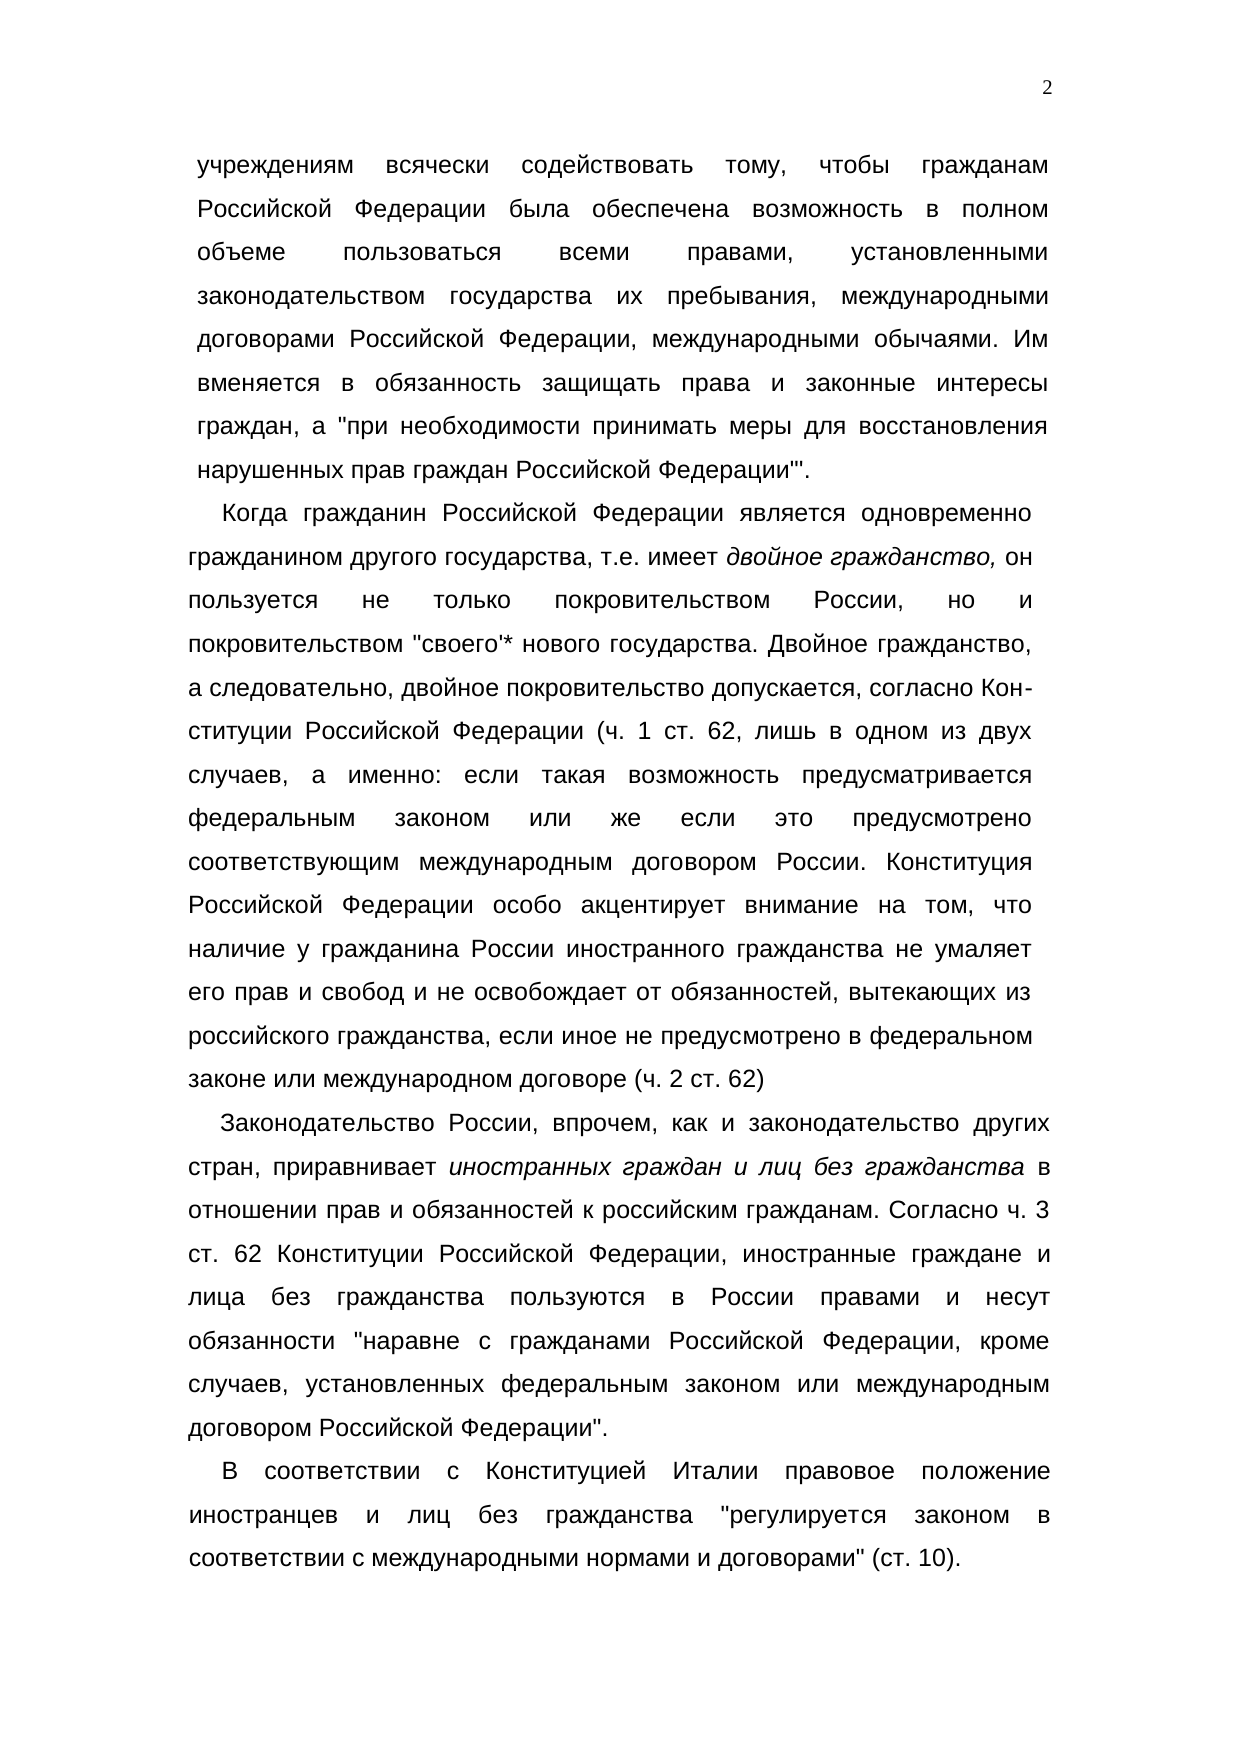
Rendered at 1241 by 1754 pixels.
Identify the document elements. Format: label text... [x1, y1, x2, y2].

text В соответствии с Конституцией Италии правовое положение иностранцев и лиц без гражданства "регулируется законом в соответствии с международными нормами и договорами" (ст. 10). [188, 1456, 1051, 1572]
text Законодательство России, впрочем, как и законодательство других стран, приравнивает иностранных граждан и лиц без гражданства в отношении прав и обязанностей к российским гражданам. Согласно ч. 3 ст. 62 Конституции Российской Федерации, иностранные граждане и лица без гражданства пользуются в России правами и несут обязанности "наравне с гражданами Российской Федерации, кроме случаев, установленных федеральным законом или международным договором Российской Федерации". [188, 1108, 1051, 1442]
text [197, 150, 1049, 484]
text Когда гражданин Российской Федерации является одновременно гражданином другого государства, т.е. имеет двойное гражданство, он пользуется не только покровительством России, но и покровительством "своего'* нового государства. Двойное гражданство, а следовательно, двойное покровительство допускается, согласно Конституции Российской Федерации (ч. 1 ст. 62, лишь в одном из двух случаев, а именно: если такая возможность предусматривается федеральным законом или же если это предусмотрено соответствующим международным договором России. Конституция Российской Федерации особо акцентирует внимание на том, что наличие у гражданина России иностранного гражданства не умаляет его прав и свобод и не освобождает от обязанностей, вытекающих из российского гражданства, если иное не предусмотрено в федеральном законе или международном договоре (ч. 2 ст. 62) [188, 498, 1033, 1093]
